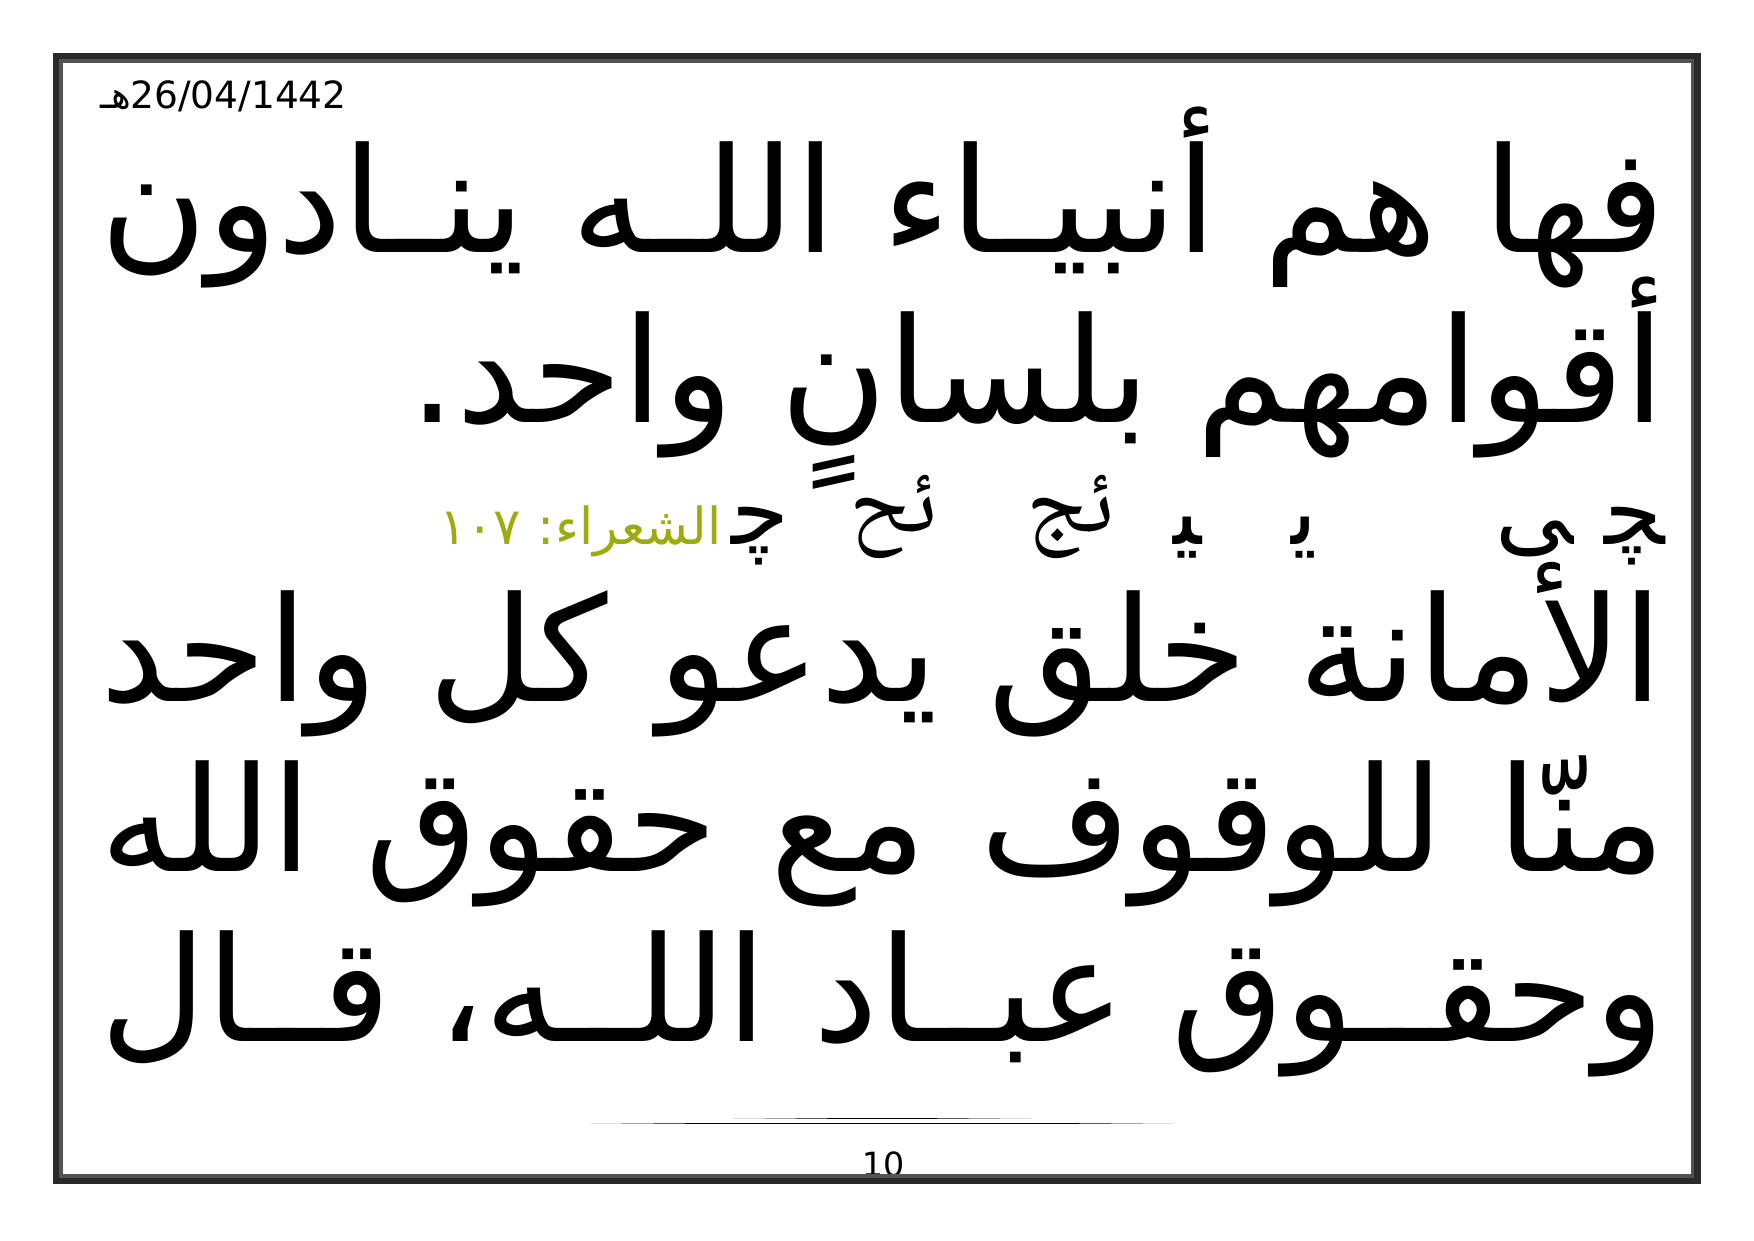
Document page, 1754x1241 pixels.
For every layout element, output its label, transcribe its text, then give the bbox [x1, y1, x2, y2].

text فها هم أنبياء الله ينادون أقوامهم بلسانٍ واحد. [100, 117, 1665, 457]
text ﭽ ﯽ ﯾ ﯿ ﰀ ﰁ ﭼ الشعراء: ١٠٧ [100, 457, 1665, 566]
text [100, 566, 1665, 1076]
